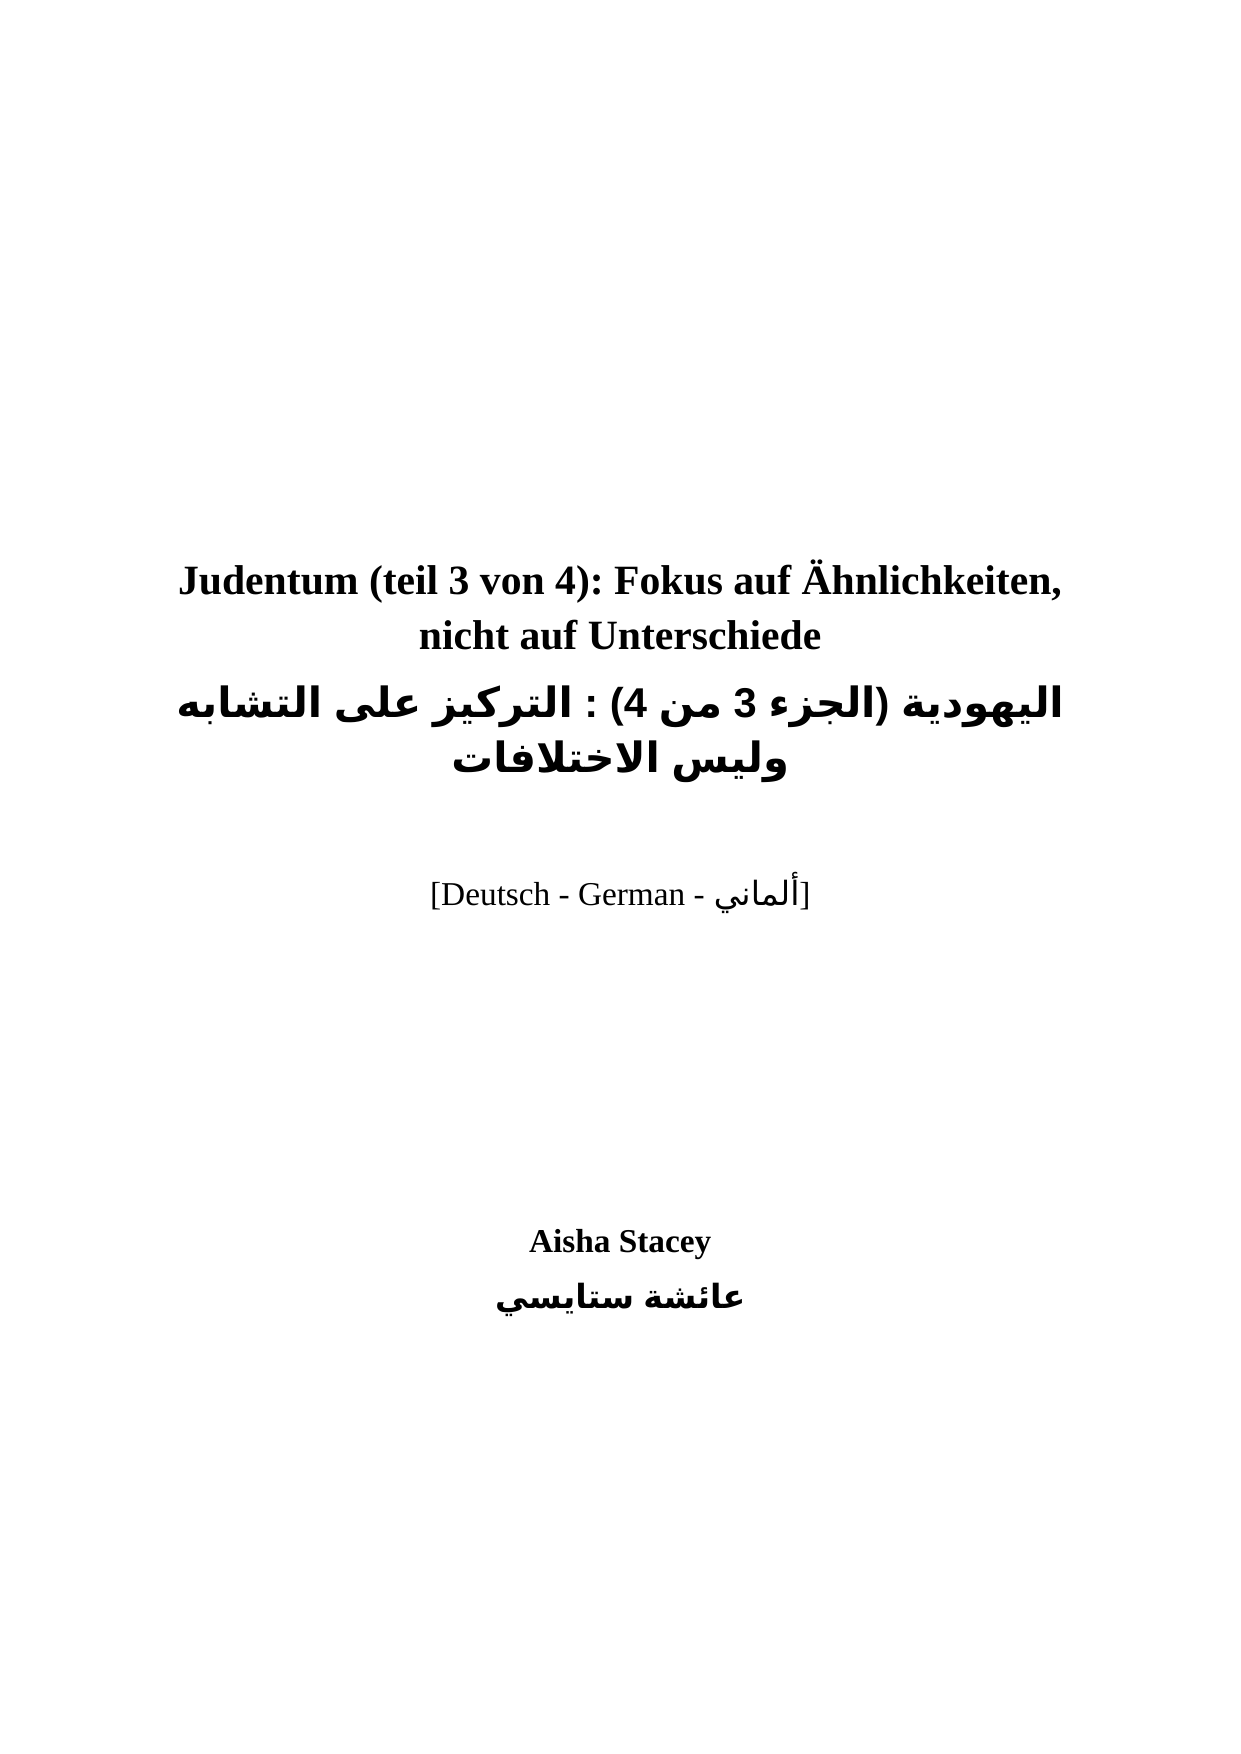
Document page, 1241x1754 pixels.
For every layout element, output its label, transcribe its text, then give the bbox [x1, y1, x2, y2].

text Aisha Stacey [150, 1221, 1090, 1259]
text Judentum (teil 3 von 4): Fokus auf Ähnlichkeiten, nicht auf Unterschiede [150, 556, 1090, 659]
text [Deutsch - German - ألماني] [150, 874, 1090, 913]
text عائشة ستايسي [150, 1278, 1090, 1316]
text اليهودية (الجزء 3 من 4) : التركيز على التشابه وليس الاختلافات [150, 678, 1090, 781]
